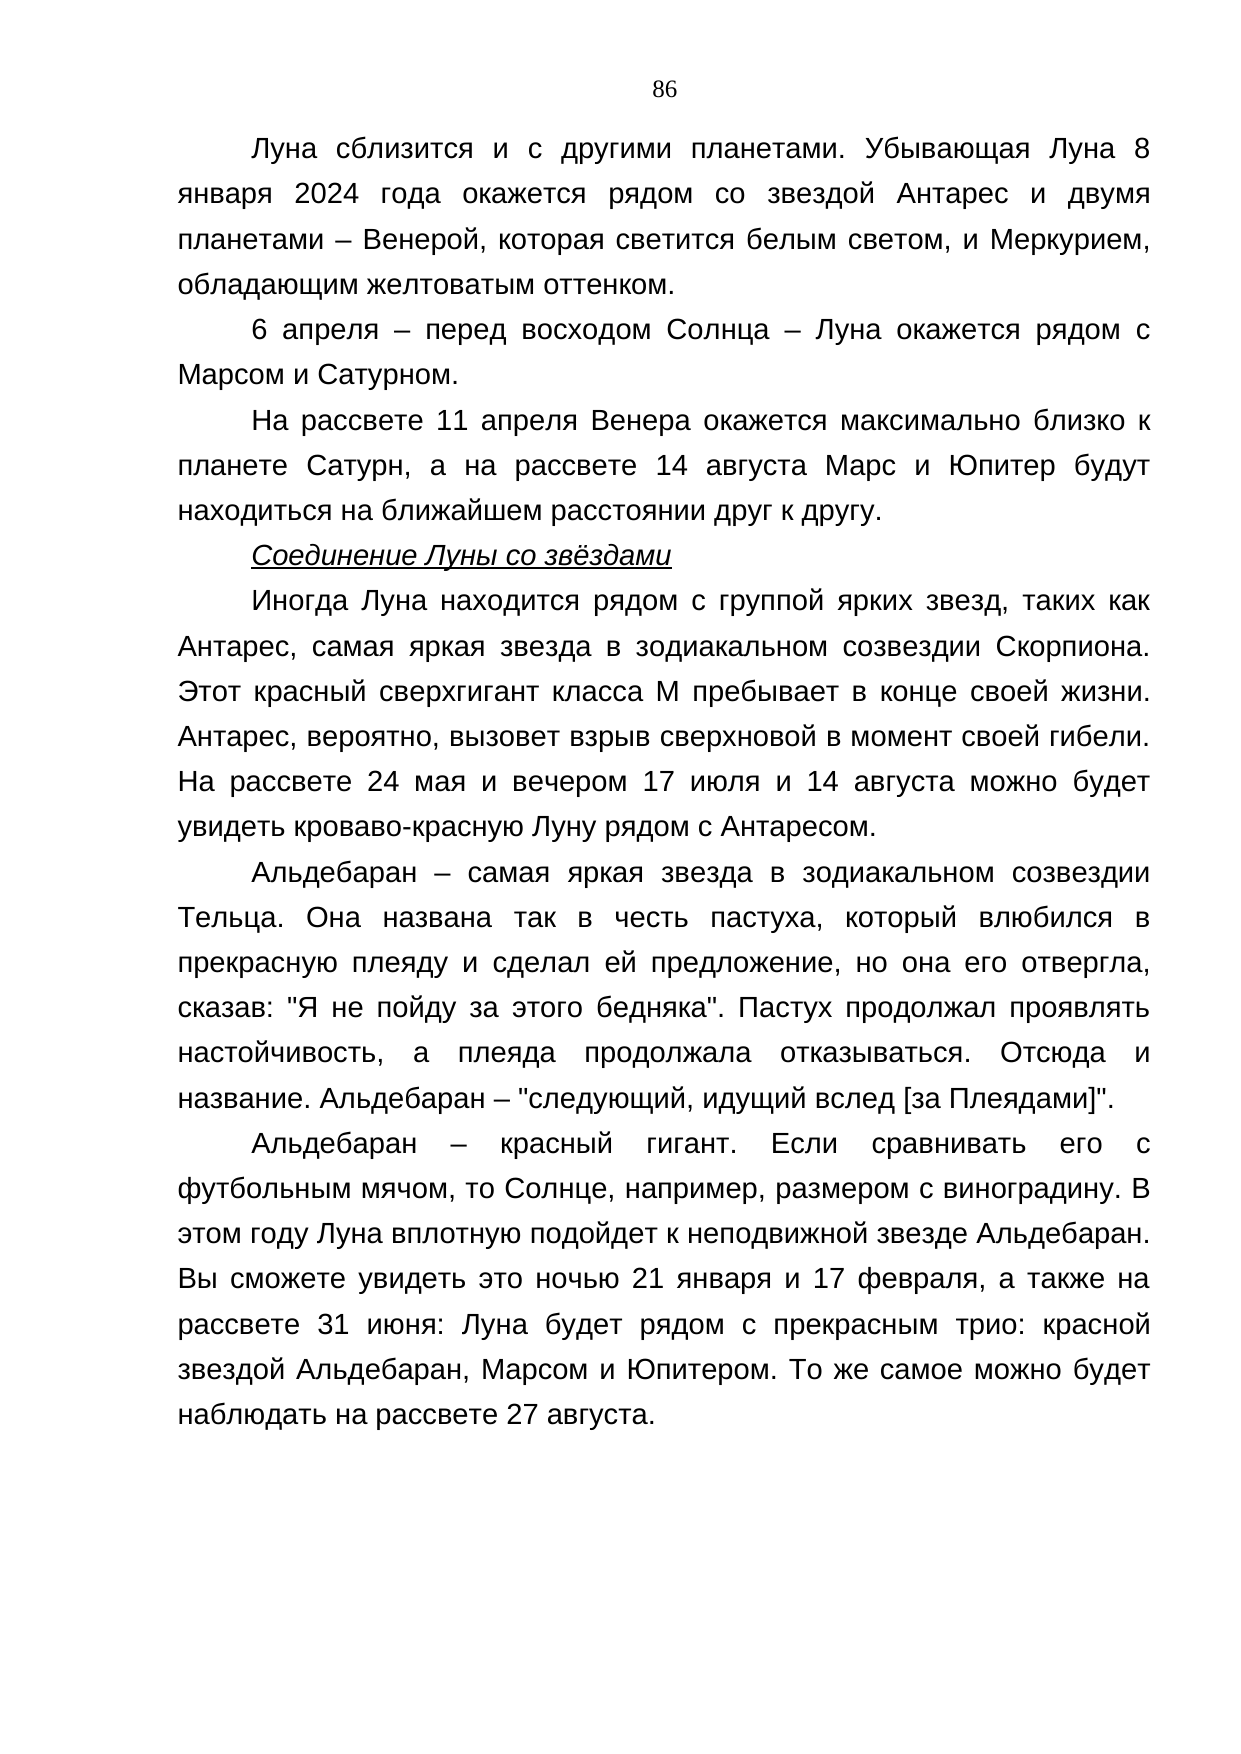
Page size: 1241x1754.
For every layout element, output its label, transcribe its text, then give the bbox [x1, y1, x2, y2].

text 6 апреля – перед восходом Солнца – Луна окажется рядом с Марсом и Сатурном. [177, 312, 1152, 391]
text Луна сблизится и с другими планетами. Убывающая Луна 8 января 2024 года окажется рядом со звездой Антарес и двумя планетами – Венерой, которая светится белым светом, и Меркурием, обладающим желтоватым оттенком. [177, 131, 1152, 300]
text Альдебаран – самая яркая звезда в зодиакальном созвездии Тельца. Она названа так в честь пастуха, который влюбился в прекрасную плеяду и сделал ей предложение, но она его отвергла, сказав: "Я не пойду за этого бедняка". Пастух продолжал проявлять настойчивость, а плеяда продолжала отказываться. Отсюда и название. Альдебаран – "следующий, идущий вслед [за Плеядами]". [177, 854, 1152, 1114]
text На рассвете 11 апреля Венера окажется максимально близко к планете Сатурн, а на рассвете 14 августа Марс и Юпитер будут находиться на ближайшем расстоянии друг к другу. [177, 402, 1152, 526]
text Альдебаран – красный гигант. Если сравнивать его с футбольным мячом, то Солнце, например, размером с виноградину. В этом году Луна вплотную подойдет к неподвижной звезде Альдебаран. Вы сможете увидеть это ночью 21 января и 17 февраля, а также на рассвете 31 июня: Луна будет рядом с прекрасным трио: красной звездой Альдебаран, Марсом и Юпитером. То же самое можно будет наблюдать на рассвете 27 августа. [177, 1126, 1152, 1431]
text Иногда Луна находится рядом с группой ярких звезд, таких как Антарес, самая яркая звезда в зодиакальном созвездии Скорпиона. Этот красный сверхгигант класса М пребывает в конце своей жизни. Антарес, вероятно, вызовет взрыв сверхновой в момент своей гибели. На рассвете 24 мая и вечером 17 июля и 14 августа можно будет увидеть кроваво-красную Луну рядом с Антаресом. [177, 583, 1152, 843]
text Соединение Луны со звёздами [177, 538, 1152, 572]
